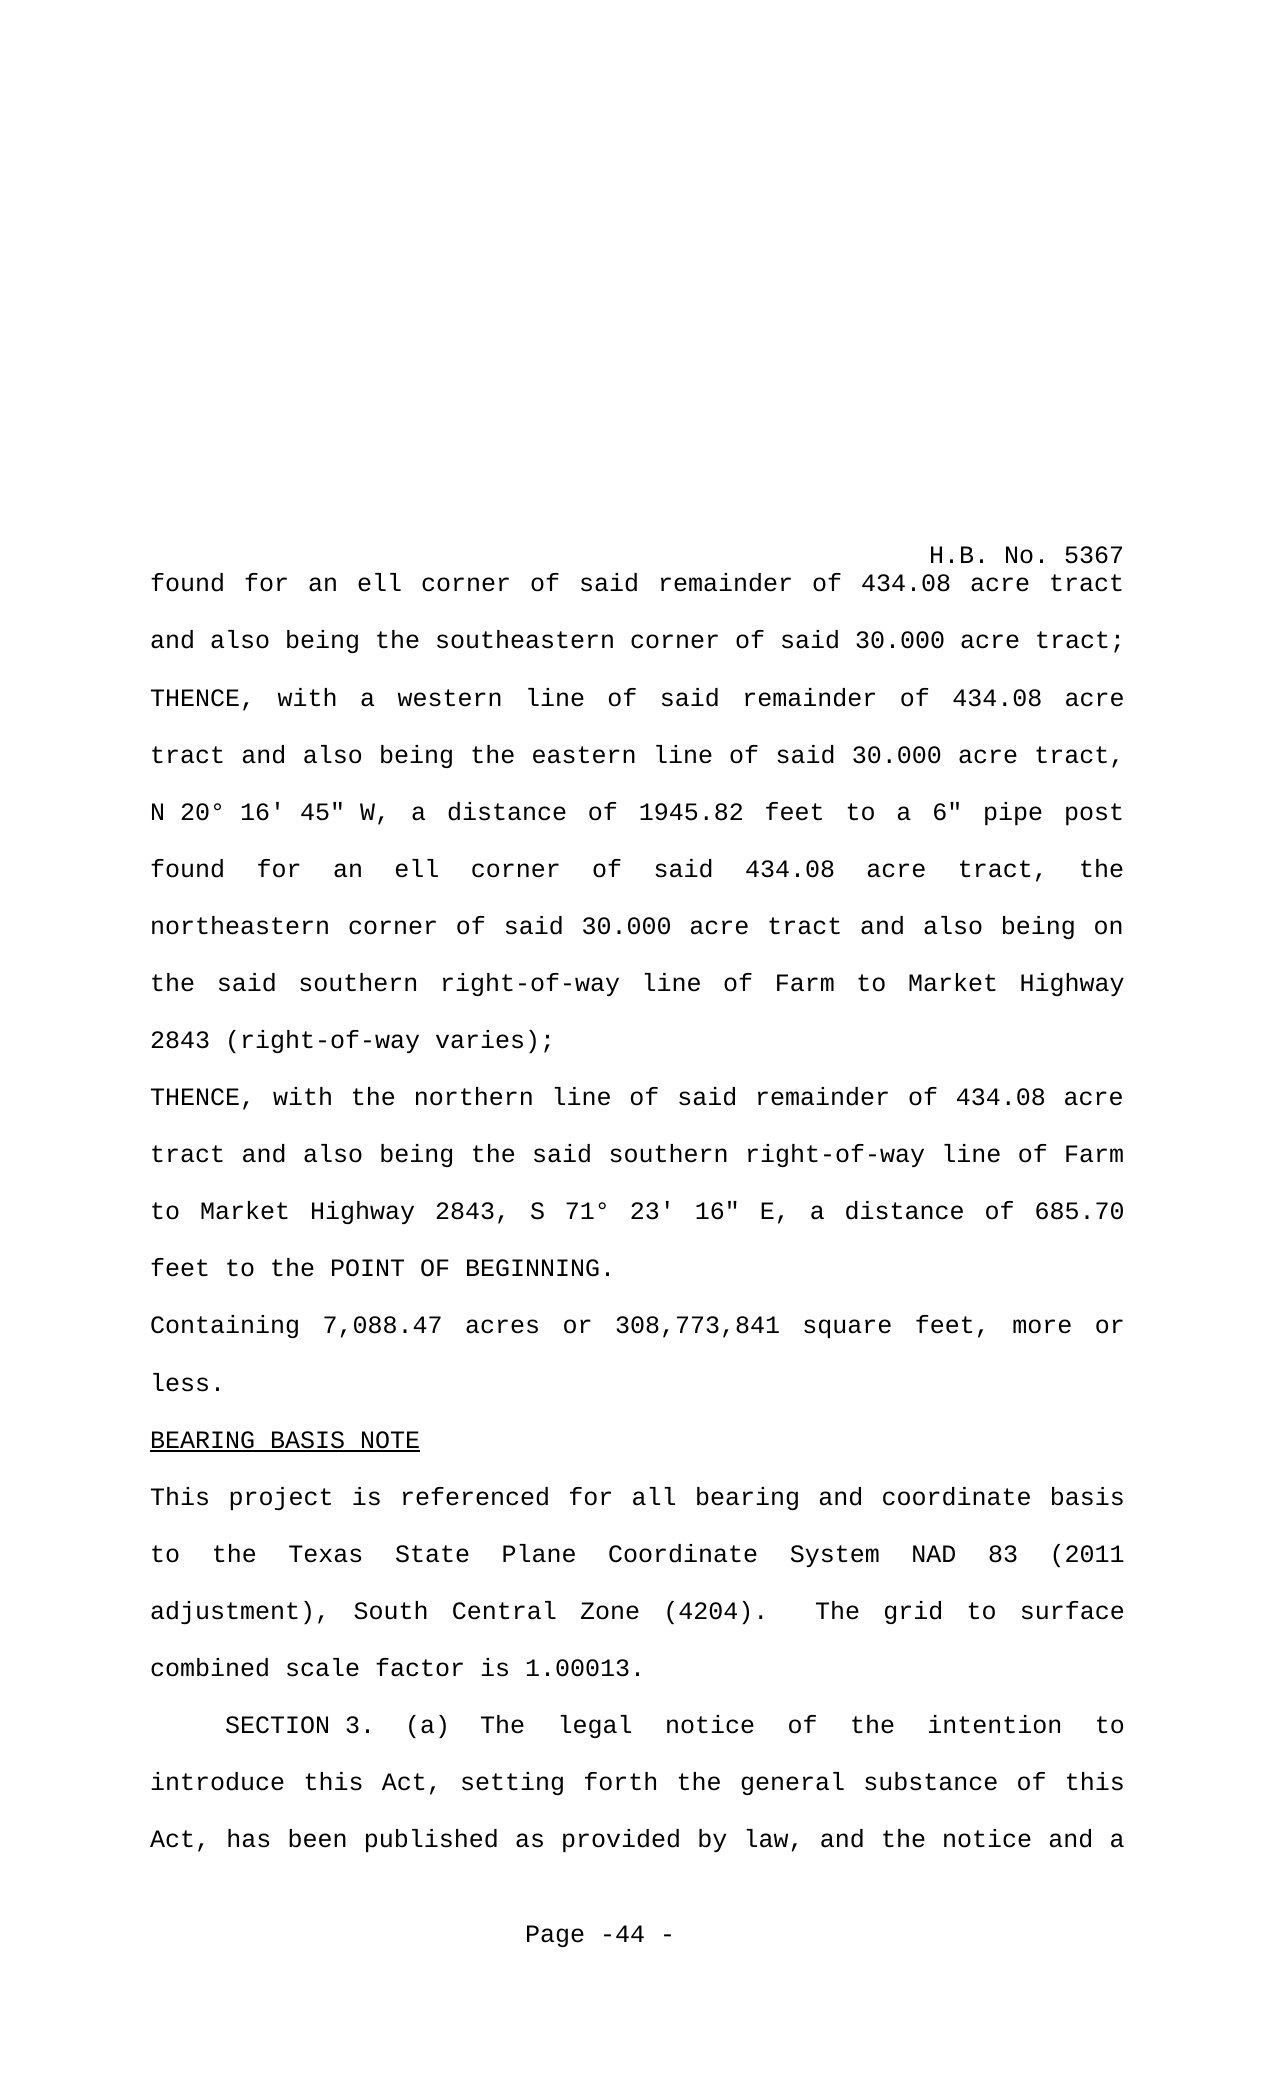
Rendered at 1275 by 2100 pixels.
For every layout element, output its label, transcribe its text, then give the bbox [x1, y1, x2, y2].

text BEARING BASIS NOTE [150, 1427, 1125, 1456]
text THENCE, with the northern line of said remainder of 434.08 acre tract and also being the said southern right-of-way line of Farm to Market Highway 2843, S 71° 23' 16" E, a distance of 685.70 feet to the POINT OF BEGINNING. [150, 1084, 1125, 1284]
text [150, 571, 1125, 656]
text This project is referenced for all bearing and coordinate basis to the Texas State Plane Coordinate System NAD 83 (2011 adjustment), South Central Zone (4204). The grid to surface combined scale factor is 1.00013. [150, 1484, 1125, 1684]
text Containing 7,088.47 acres or 308,773,841 square feet, more or less. [150, 1313, 1125, 1398]
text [150, 1712, 1125, 1855]
text THENCE, with a western line of said remainder of 434.08 acre tract and also being the eastern line of said 30.000 acre tract, N 20° 16' 45" W, a distance of 1945.82 feet to a 6" pipe post found for an ell corner of said 434.08 acre tract, the northeastern corner of said 30.000 acre tract and also being on the said southern right-of-way line of Farm to Market Highway 2843 (right-of-way varies); [150, 685, 1125, 1056]
